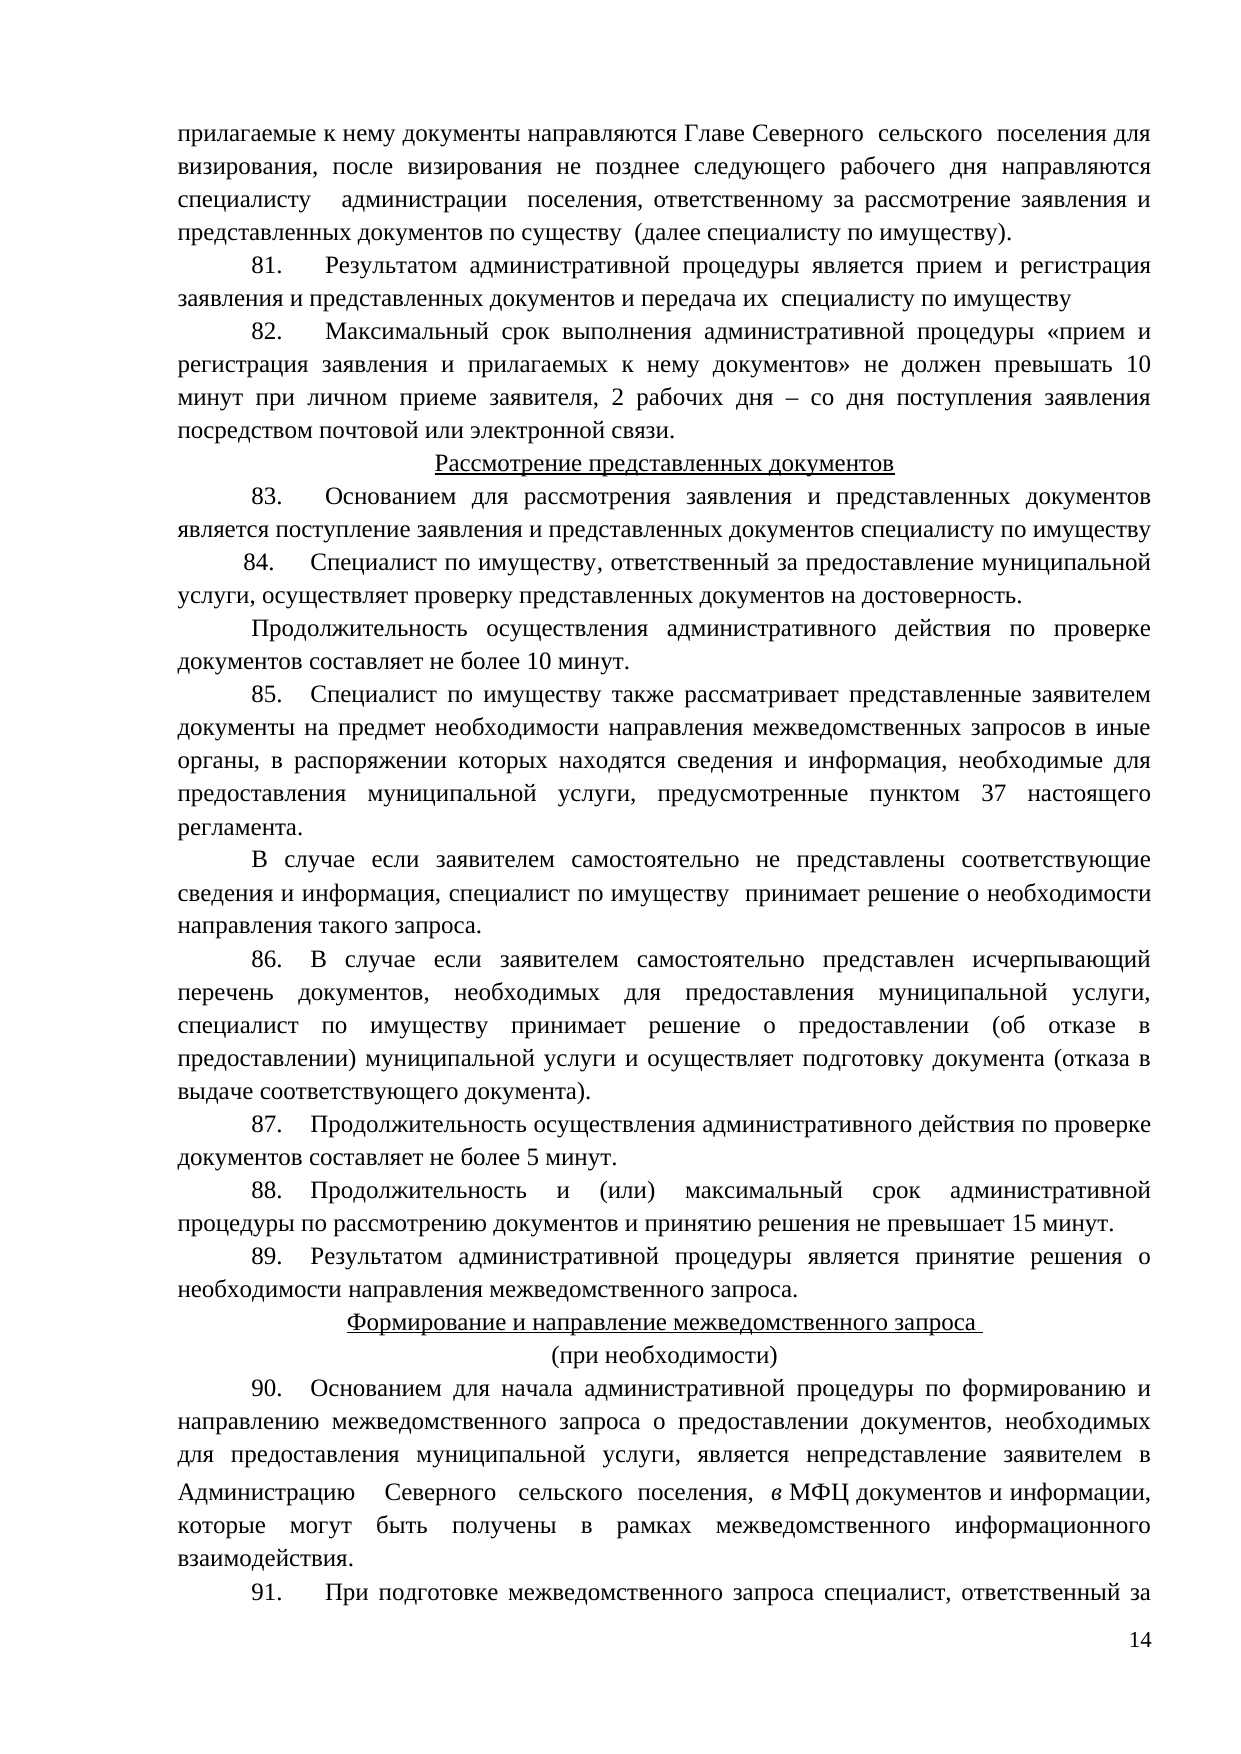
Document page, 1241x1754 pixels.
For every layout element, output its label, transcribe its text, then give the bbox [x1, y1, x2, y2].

list Специалист по имуществу, ответственный за предоставление муниципальной услуги, осуществляет проверку представленных документов на достоверность. [177, 547, 1152, 609]
list Продолжительность осуществления административного действия по проверке документов составляет не более 5 минут. [177, 1109, 1152, 1171]
text В случае если заявителем самостоятельно не представлены соответствующие сведения и информация, специалист по имуществу принимает решение о необходимости направления такого запроса. [177, 844, 1152, 939]
text Продолжительность осуществления административного действия по проверке документов составляет не более 10 минут. [177, 613, 1152, 675]
list Специалист по имуществу также рассматривает представленные заявителем документы на предмет необходимости направления межведомственных запросов в иные органы, в распоряжении которых находятся сведения и информация, необходимые для предоставления муниципальной услуги, предусмотренные пунктом 37 настоящего регламента. [177, 679, 1152, 840]
list Продолжительность и (или) максимальный срок административной процедуры по рассмотрению документов и принятию решения не превышает 15 минут. [177, 1175, 1152, 1237]
list Результатом административной процедуры является принятие решения о необходимости направления межведомственного запроса. [177, 1241, 1152, 1303]
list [177, 118, 1152, 246]
list Максимальный срок выполнения административной процедуры «прием и регистрация заявления и прилагаемых к нему документов» не должен превышать 10 минут при личном приеме заявителя, 2 рабочих дня – со дня поступления заявления посредством почтовой или электронной связи. [177, 316, 1152, 444]
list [177, 1577, 1152, 1605]
list Основанием для начала административной процедуры по формированию и направлению межведомственного запроса о предоставлении документов, необходимых для предоставления муниципальной услуги, является непредставление заявителем в Администрацию Северного сельского поселения, в МФЦ документов и информации, которые могут быть получены в рамках межведомственного информационного взаимодействия. [177, 1373, 1152, 1572]
list Основанием для рассмотрения заявления и представленных документов является поступление заявления и представленных документов специалисту по имуществу [177, 481, 1152, 543]
text Формирование и направление межведомственного запроса (при необходимости) [177, 1307, 1152, 1369]
text Рассмотрение представленных документов [177, 448, 1152, 477]
list В случае если заявителем самостоятельно представлен исчерпывающий перечень документов, необходимых для предоставления муниципальной услуги, специалист по имуществу принимает решение о предоставлении (об отказе в предоставлении) муниципальной услуги и осуществляет подготовку документа (отказа в выдаче соответствующего документа). [177, 944, 1152, 1104]
list Результатом административной процедуры является прием и регистрация заявления и представленных документов и передача их специалисту по имуществу [177, 250, 1152, 312]
